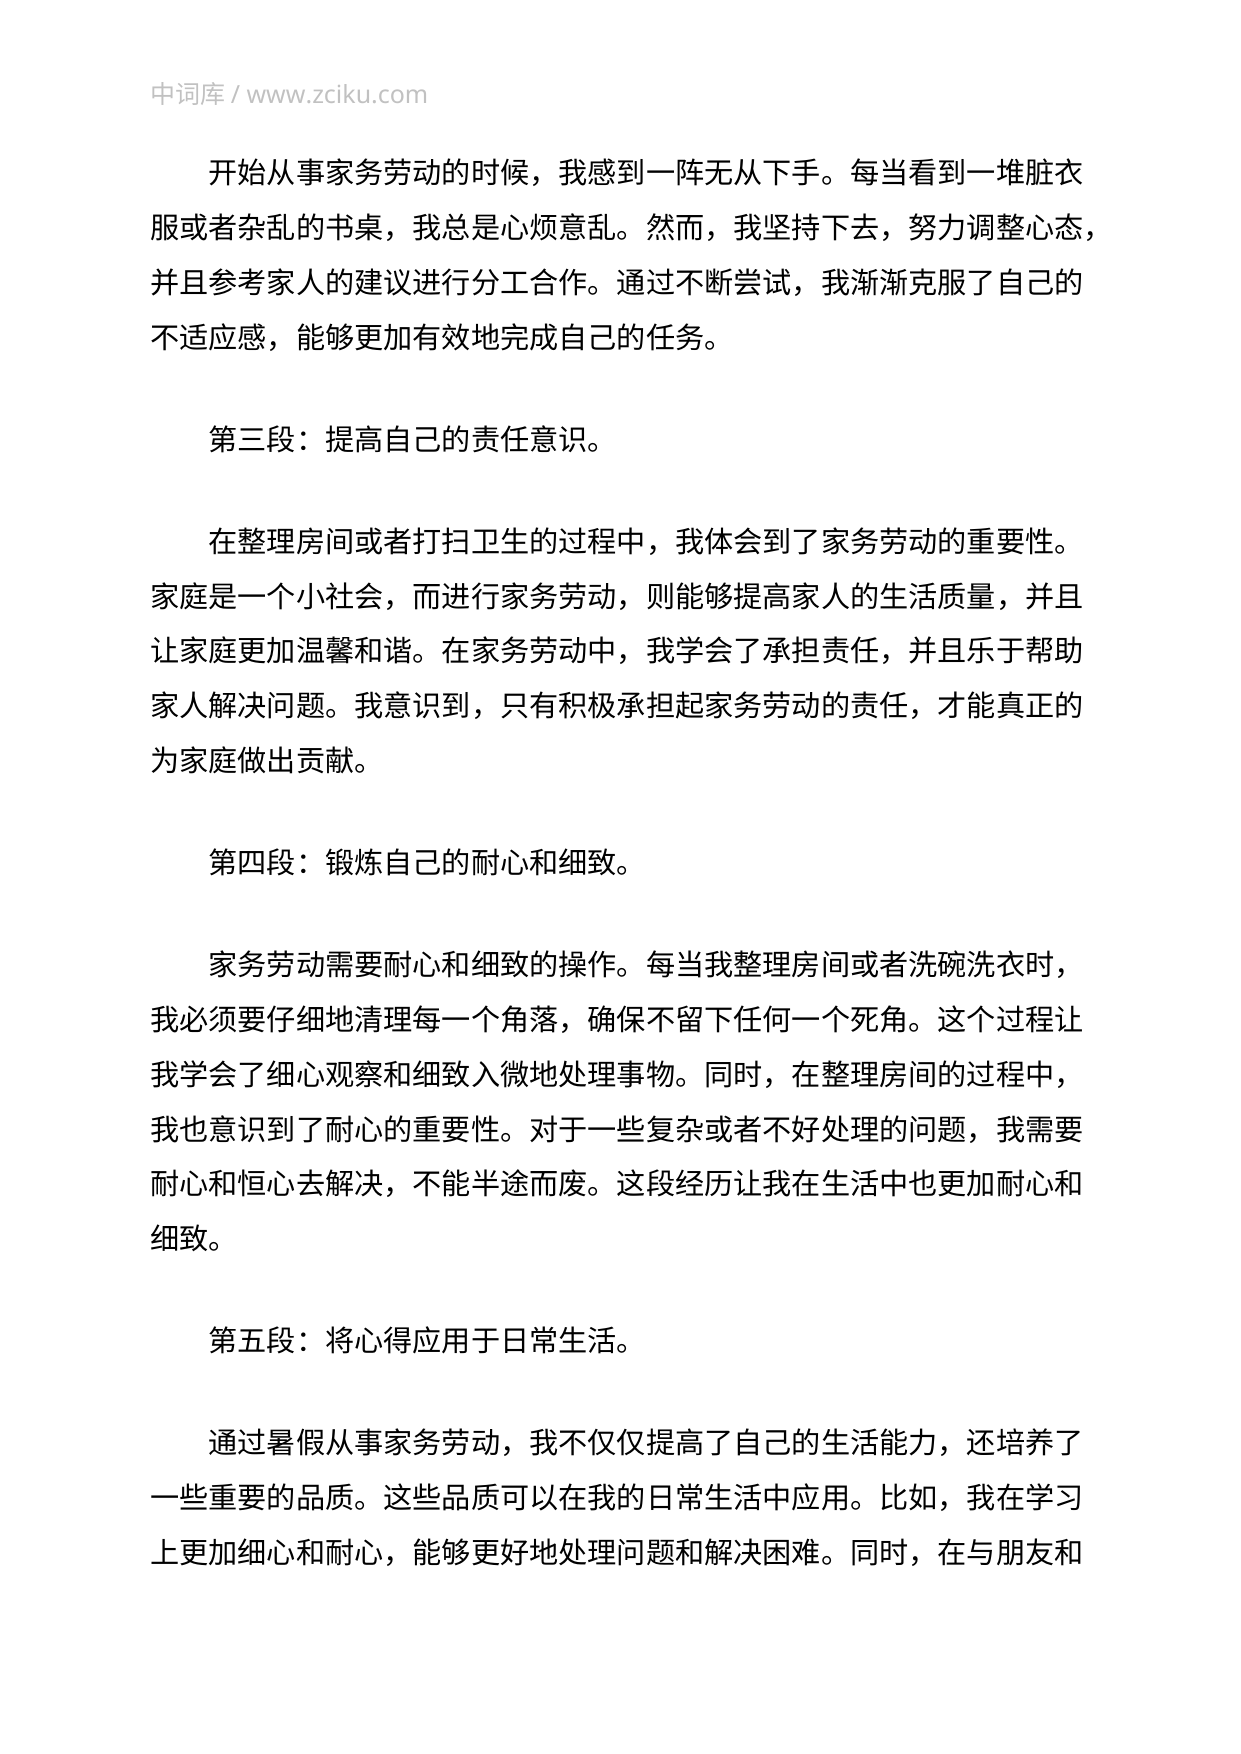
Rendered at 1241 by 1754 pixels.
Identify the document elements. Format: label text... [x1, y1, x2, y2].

text 家务劳动需要耐心和细致的操作。每当我整理房间或者洗碗洗衣时，我必须要仔细地清理每一个角落，确保不留下任何一个死角。这个过程让我学会了细心观察和细致入微地处理事物。同时，在整理房间的过程中，我也意识到了耐心的重要性。对于一些复杂或者不好处理的问题，我需要耐心和恒心去解决，不能半途而废。这段经历让我在生活中也更加耐心和细致。 [150, 941, 1090, 1258]
text 开始从事家务劳动的时候，我感到一阵无从下手。每当看到一堆脏衣服或者杂乱的书桌，我总是心烦意乱。然而，我坚持下去，努力调整心态，并且参考家人的建议进行分工合作。通过不断尝试，我渐渐克服了自己的不适应感，能够更加有效地完成自己的任务。 [150, 150, 1090, 357]
text 第四段：锻炼自己的耐心和细致。 [150, 839, 1090, 882]
text 第五段：将心得应用于日常生活。 [150, 1318, 1090, 1360]
text 在整理房间或者打扫卫生的过程中，我体会到了家务劳动的重要性。家庭是一个小社会，而进行家务劳动，则能够提高家人的生活质量，并且让家庭更加温馨和谐。在家务劳动中，我学会了承担责任，并且乐于帮助家人解决问题。我意识到，只有积极承担起家务劳动的责任，才能真正的为家庭做出贡献。 [150, 518, 1090, 780]
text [150, 1419, 1090, 1571]
text 第三段：提高自己的责任意识。 [150, 416, 1090, 459]
